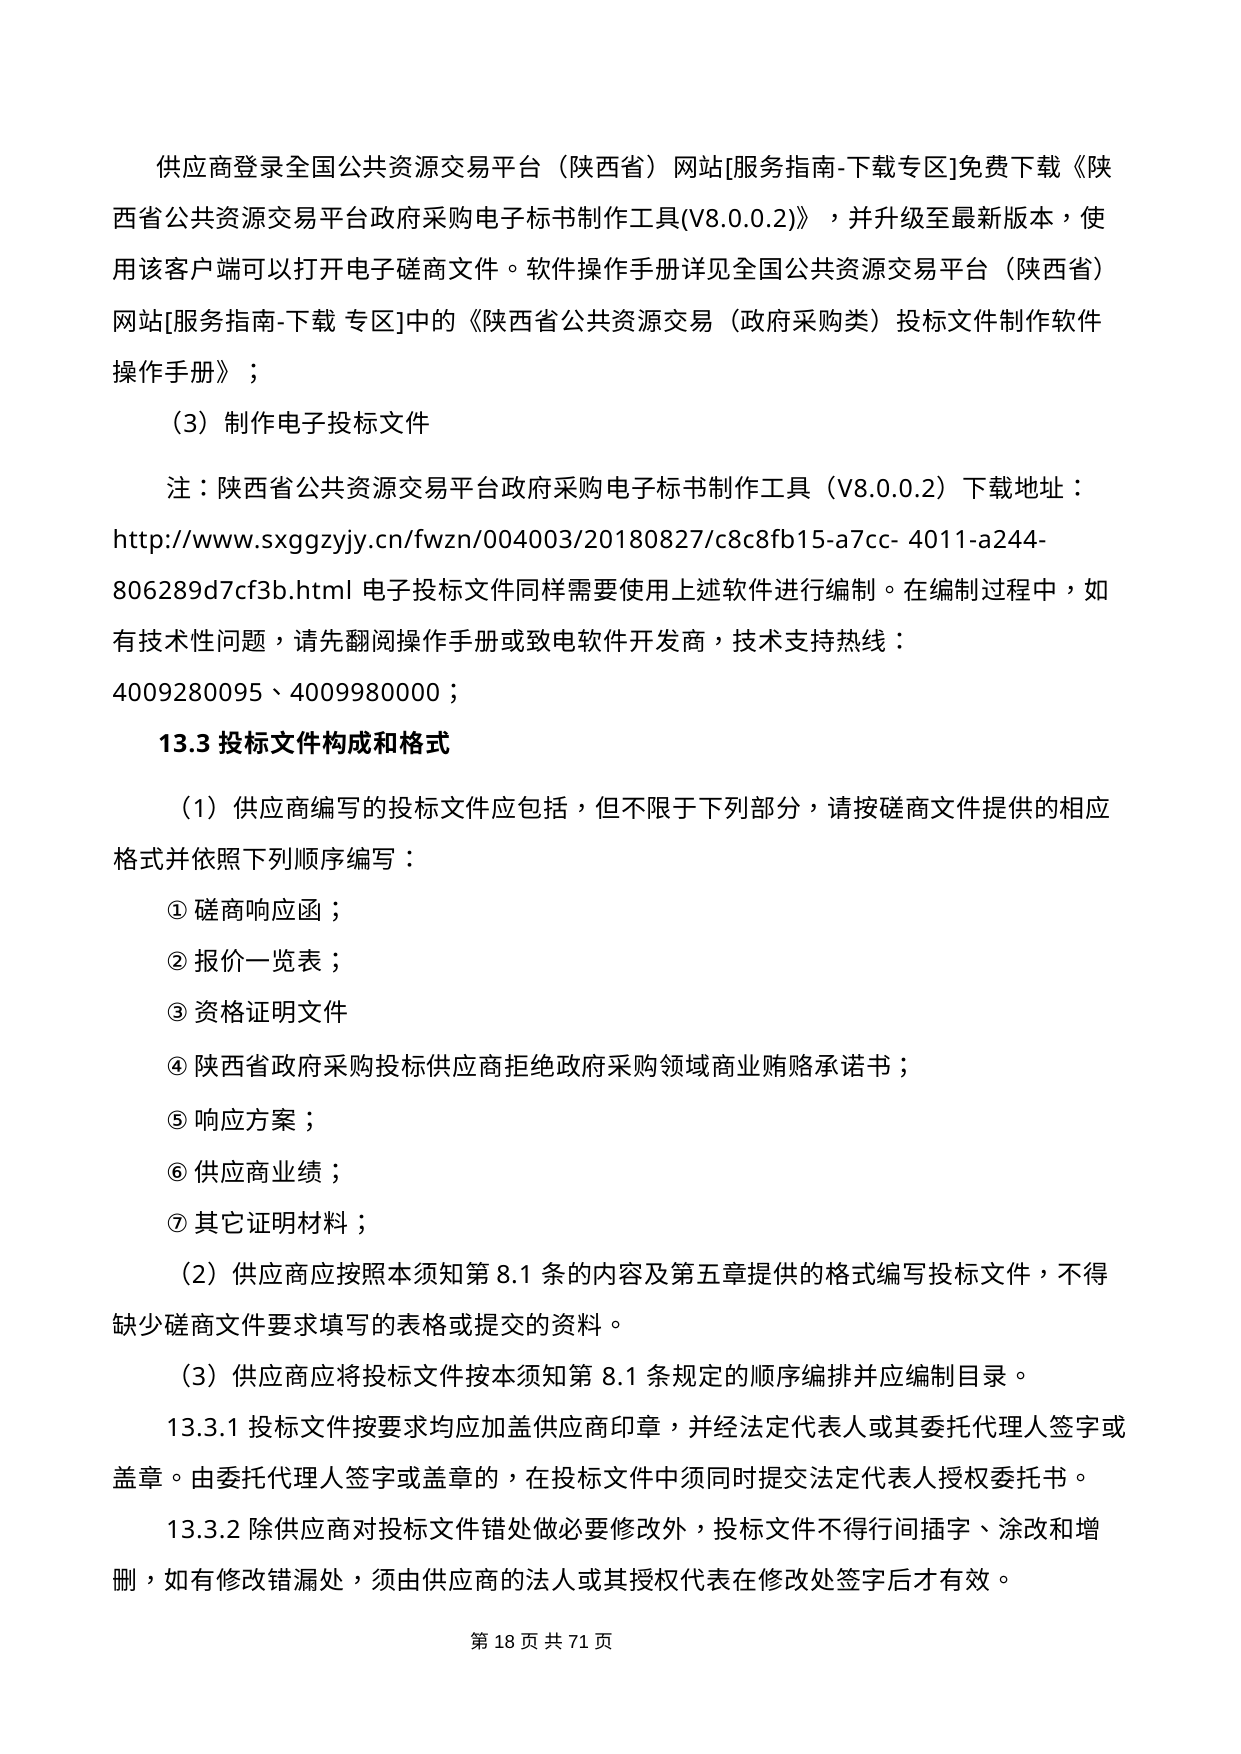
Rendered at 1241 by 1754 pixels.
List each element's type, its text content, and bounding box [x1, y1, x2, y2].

text ⑦其它证明材料； [112, 1206, 1128, 1240]
text 13.3 投标文件构成和格式 [158, 726, 1128, 760]
text 供应商登录全国公共资源交易平台（陕西省）网站[服务指南-下载专区]免费下载《陕西省公共资源交易平台政府采购电子标书制作工具(V8.0.0.2)》，并升级至最新版本，使用该客户端可以打开电子磋商文件。软件操作手册详见全国公共资源交易平台（陕西省）网站[服务指南-下载 专区]中的《陕西省公共资源交易（政府采购类）投标文件制作软件操作手册》； [112, 150, 1124, 388]
text ④陕西省政府采购投标供应商拒绝政府采购领域商业贿赂承诺书； [112, 1046, 1128, 1082]
text ⑥供应商业绩； [112, 1155, 1128, 1189]
text ③资格证明文件 [112, 995, 1128, 1029]
text ②报价一览表； [112, 944, 1128, 978]
text 13.3.1 投标文件按要求均应加盖供应商印章，并经法定代表人或其委托代理人签字或盖章。由委托代理人签字或盖章的，在投标文件中须同时提交法定代表人授权委托书。 [112, 1410, 1128, 1495]
text ①磋商响应函； [112, 893, 1128, 927]
text （3）供应商应将投标文件按本须知第 8.1 条规定的顺序编排并应编制目录。 [112, 1359, 1128, 1393]
text 13.3.2 除供应商对投标文件错处做必要修改外，投标文件不得行间插字、涂改和增删，如有修改错漏处，须由供应商的法人或其授权代表在修改处签字后才有效。 [112, 1512, 1128, 1597]
text 注：陕西省公共资源交易平台政府采购电子标书制作工具（V8.0.0.2）下载地址：http://www.sxggzyjy.cn/fwzn/004003/20180827/c8c8fb15-a7cc- 4011-a244-806289d7cf3b.html 电子投标文件同样需要使用上述软件进行编制。在编制过程中，如有技术性问题，请先翻阅操作手册或致电软件开发商，技术支持热线：4009280095、4009980000； [112, 470, 1128, 708]
text （1）供应商编写的投标文件应包括，但不限于下列部分，请按磋商文件提供的相应格式并依照下列顺序编写： [113, 791, 1124, 876]
text （3）制作电子投标文件 [157, 405, 1128, 439]
text （2）供应商应按照本须知第8.1 条的内容及第五章提供的格式编写投标文件，不得缺少磋商文件要求填写的表格或提交的资料。 [112, 1257, 1128, 1342]
text ⑤响应方案； [112, 1100, 1128, 1137]
